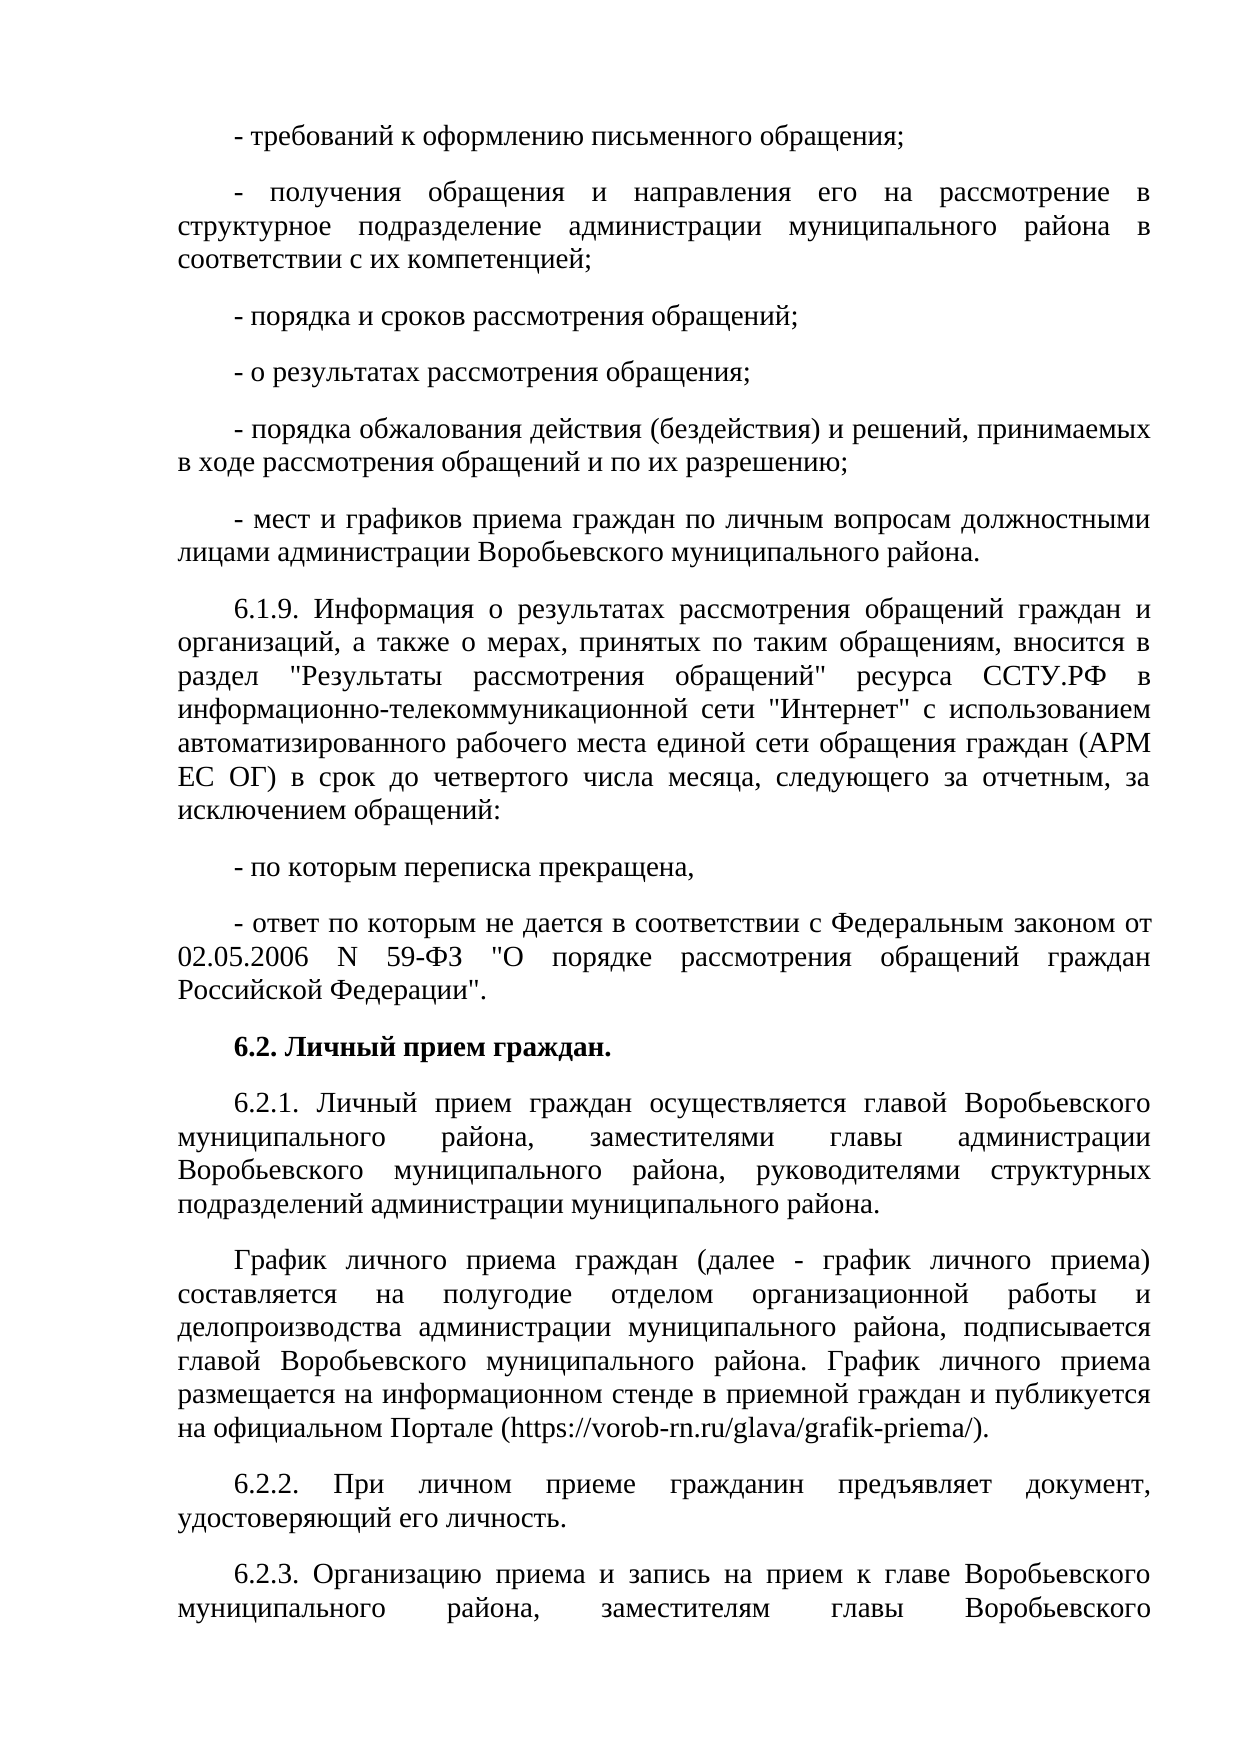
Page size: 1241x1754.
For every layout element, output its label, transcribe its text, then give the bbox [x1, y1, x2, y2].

text - требований к оформлению письменного обращения; [177, 118, 1152, 152]
text - по которым переписка прекращена, [177, 849, 1152, 882]
text 6.1.9. Информация о результатах рассмотрения обращений граждан и организаций, а также о мерах, принятых по таким обращениям, вносится в раздел "Результаты рассмотрения обращений" ресурса ССТУ.РФ в информационно-телекоммуникационной сети "Интернет" с использованием автоматизированного рабочего места единой сети обращения граждан (АРМ ЕС ОГ) в срок до четвертого числа месяца, следующего за отчетным, за исключением обращений: [177, 591, 1152, 826]
text - мест и графиков приема граждан по личным вопросам должностными лицами администрации Воробьевского муниципального района. [177, 501, 1152, 568]
text - порядка и сроков рассмотрения обращений; [177, 298, 1152, 332]
text 6.2.2. При личном приеме гражданин предъявляет документ, удостоверяющий его личность. [177, 1466, 1152, 1533]
title 6.2. Личный прием граждан. [177, 1029, 1152, 1062]
text - ответ по которым не дается в соответствии с Федеральным законом от 02.05.2006 N 59-ФЗ "О порядке рассмотрения обращений граждан Российской Федерации". [177, 905, 1152, 1006]
text - порядка обжалования действия (бездействия) и решений, принимаемых в ходе рассмотрения обращений и по их разрешению; [177, 411, 1152, 478]
text 6.2.1. Личный прием граждан осуществляется главой Воробьевского муниципального района, заместителями главы администрации Воробьевского муниципального района, руководителями структурных подразделений администрации муниципального района. [177, 1085, 1152, 1219]
text - получения обращения и направления его на рассмотрение в структурное подразделение администрации муниципального района в соответствии с их компетенцией; [177, 174, 1152, 275]
text - о результатах рассмотрения обращения; [177, 354, 1152, 388]
text График личного приема граждан (далее - график личного приема) составляется на полугодие отделом организационной работы и делопроизводства администрации муниципального района, подписывается главой Воробьевского муниципального района. График личного приема размещается на информационном стенде в приемной граждан и публикуется на официальном Портале (https://vorob-rn.ru/glava/grafik-priema/). [177, 1242, 1152, 1443]
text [177, 1556, 1152, 1623]
